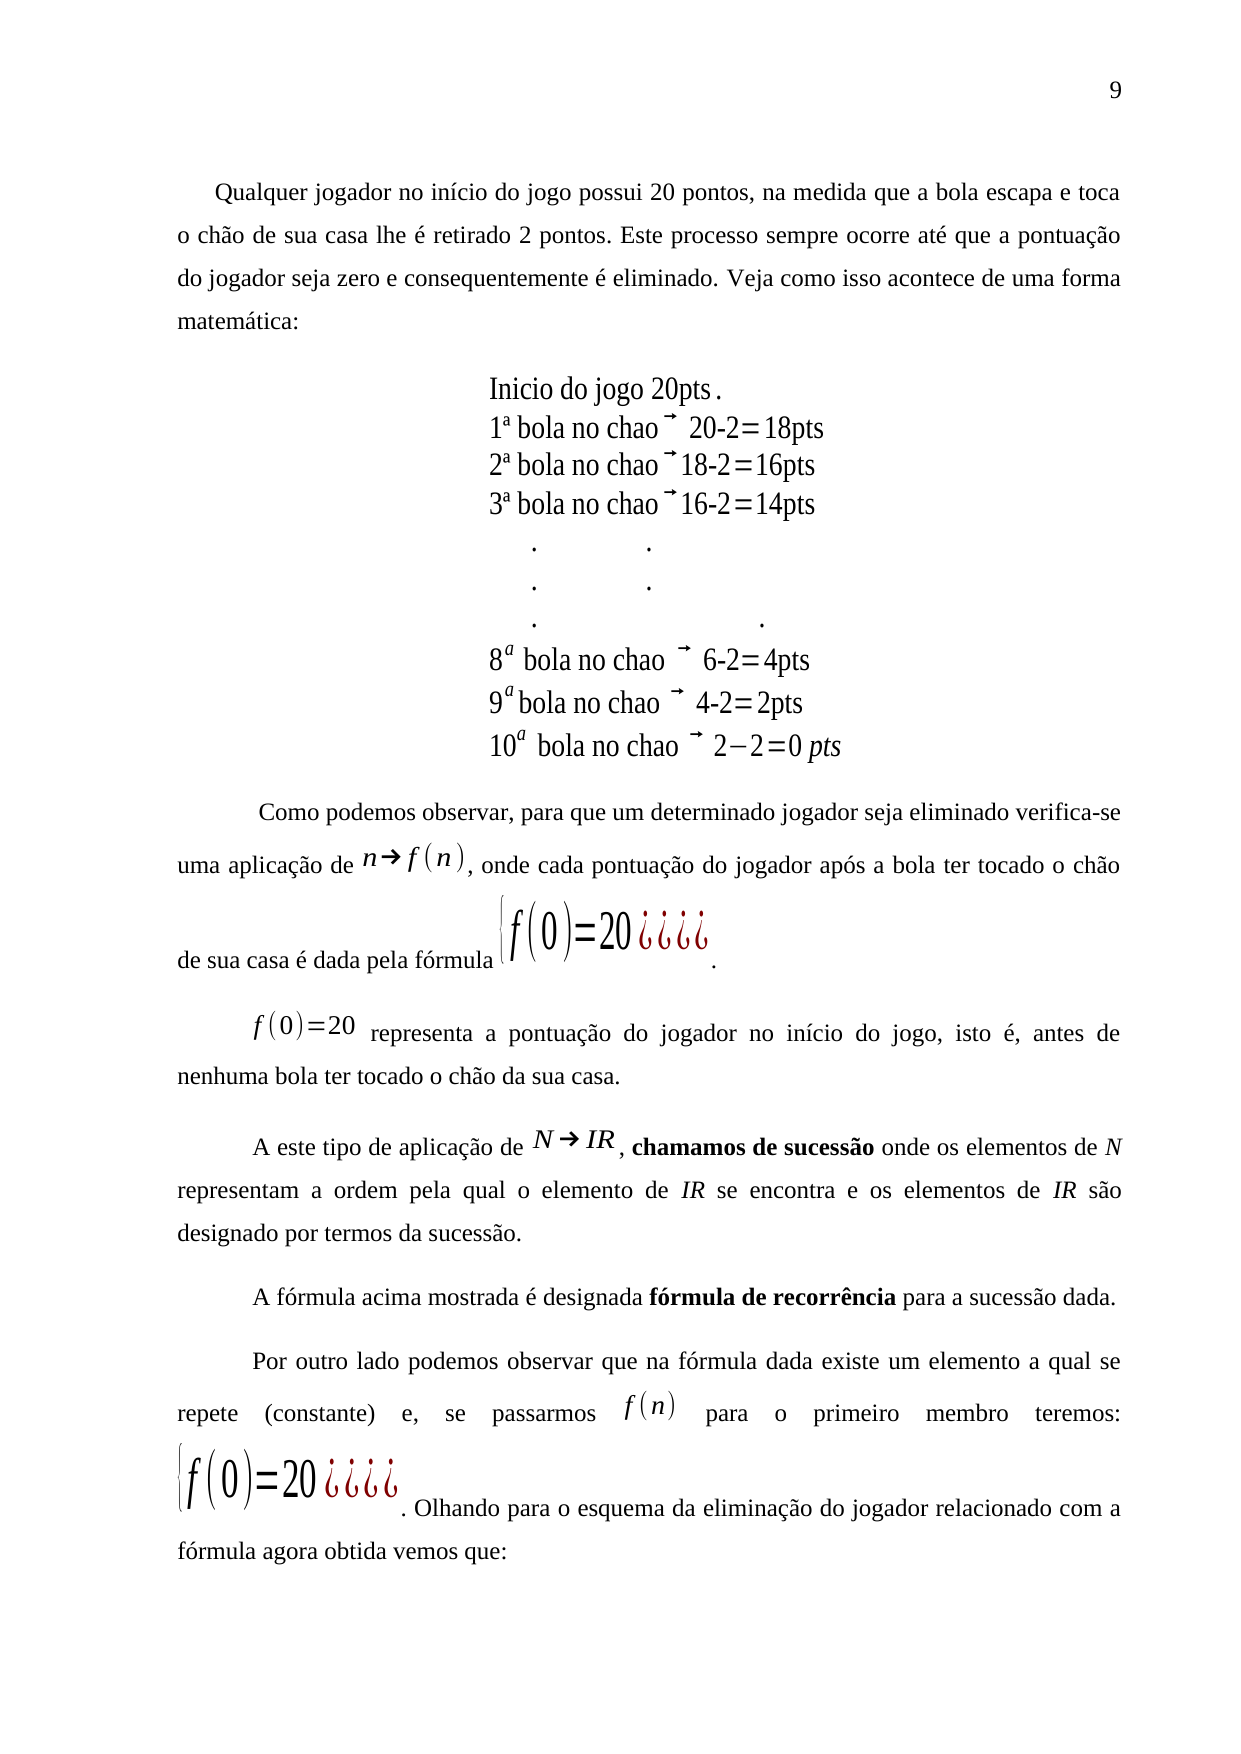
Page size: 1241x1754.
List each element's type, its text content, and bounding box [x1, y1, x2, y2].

text A este tipo de aplicação de , chamamos de sucessão onde os elementos de N representam a ordem pela qual o elemento de IR se encontra e os elementos de IR são designado por termos da sucessão. [177, 1125, 1122, 1247]
text representa a pontuação do jogador no início do jogo, isto é, antes de nenhuma bola ter tocado o chão da sua casa. [177, 1009, 1122, 1090]
text Como podemos observar, para que um determinado jogador seja eliminado verifica-se uma aplicação de , onde cada pontuação do jogador após a bola ter tocado o chão de sua casa é dada pela fórmula . [177, 797, 1122, 973]
text Qualquer jogador no início do jogo possui 20 pontos, na medida que a bola escapa e toca o chão de sua casa lhe é retirado 2 pontos. Este processo sempre ocorre até que a pontuação do jogador seja zero e consequentemente é eliminado. Veja como isso acontece de uma forma matemática: [177, 177, 1122, 335]
text A fórmula acima mostrada é designada fórmula de recorrência para a sucessão dada. [177, 1282, 1122, 1311]
text Por outro lado podemos observar que na fórmula dada existe um elemento a qual se repete (constante) e, se passarmos para o primeiro membro teremos: . Olhando para o esquema da eliminação do jogador relacionado com a fórmula agora obtida vemos que: [177, 1346, 1122, 1564]
